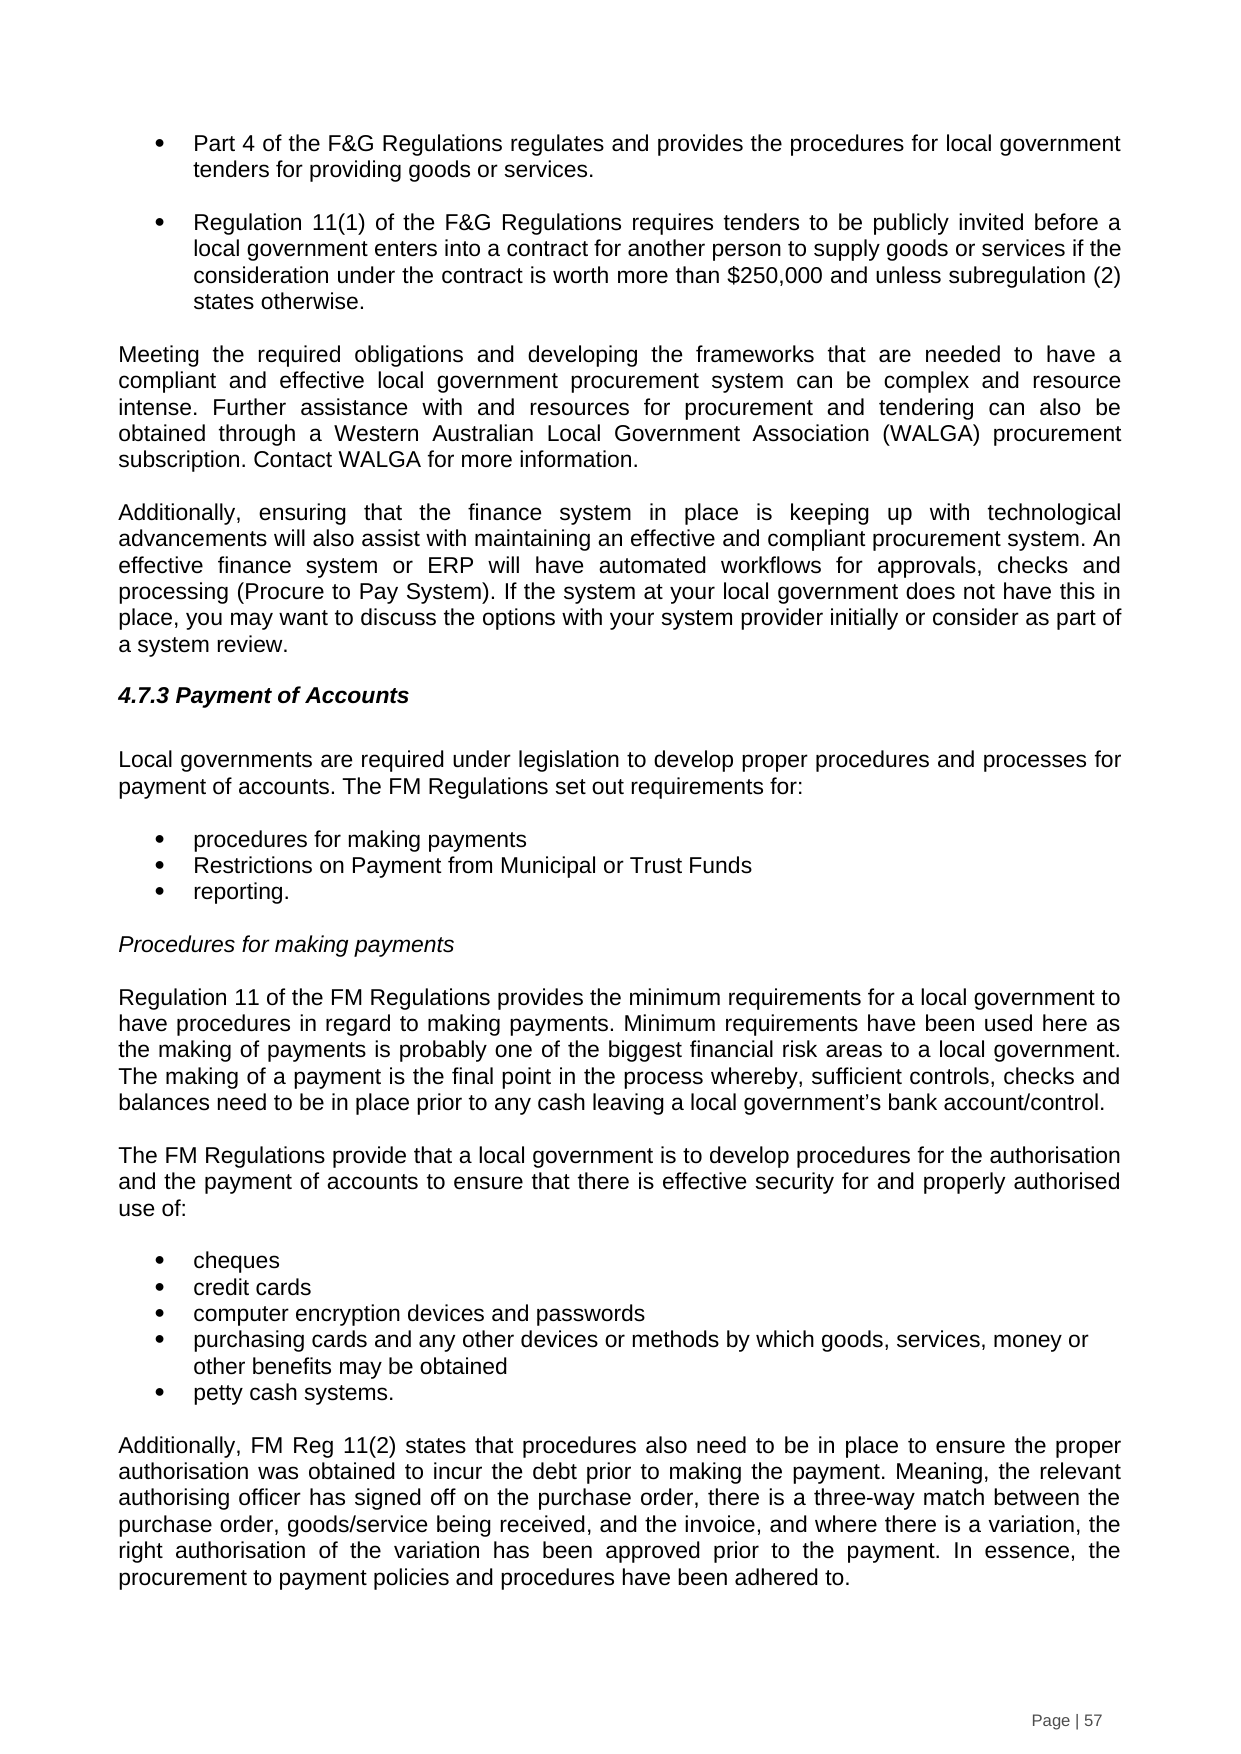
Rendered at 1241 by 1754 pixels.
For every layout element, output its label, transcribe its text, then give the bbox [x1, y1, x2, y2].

list Regulation 11(1) of the F&G Regulations requires tenders to be publicly invited before a local government enters into a contract for another person to supply goods or services if the consideration under the contract is worth more than $250,000 and unless subregulation (2) states otherwise. [156, 209, 1122, 314]
text Additionally, ensuring that the finance system in place is keeping up with technological advancements will also assist with maintaining an effective and compliant procurement system. An effective finance system or ERP will have automated workflows for approvals, checks and processing (Procure to Pay System). If the system at your local government does not have this in place, you may want to discuss the options with your system provider initially or consider as part of a system review. [118, 499, 1122, 657]
list credit cards [156, 1273, 1122, 1300]
text Meeting the required obligations and developing the frameworks that are needed to have a compliant and effective local government procurement system can be complex and resource intense. Further assistance with and resources for procurement and tendering can also be obtained through a Western Australian Local Government Association (WALGA) procurement subscription. Contact WALGA for more information. [118, 341, 1122, 472]
text The FM Regulations provide that a local government is to develop procedures for the authorisation and the payment of accounts to ensure that there is effective security for and properly authorised use of: [118, 1142, 1122, 1221]
text Regulation 11 of the FM Regulations provides the minimum requirements for a local government to have procedures in regard to making payments. Minimum requirements have been used here as the making of payments is probably one of the biggest financial risk areas to a local government. The making of a payment is the final point in the process whereby, sufficient controls, checks and balances need to be in place prior to any cash leaving a local government’s bank account/control. [118, 984, 1122, 1115]
subtitle 4.7.3 Payment of Accounts [118, 682, 1122, 708]
list Restrictions on Payment from Municipal or Trust Funds [156, 852, 1122, 878]
list reporting. [156, 878, 1122, 904]
text Procedures for making payments [118, 931, 1122, 957]
list procedures for making payments [156, 826, 1122, 852]
list cheques [156, 1247, 1122, 1273]
list petty cash systems. [156, 1379, 1122, 1405]
list purchasing cards and any other devices or methods by which goods, services, money or other benefits may be obtained [156, 1326, 1122, 1379]
list Part 4 of the F&G Regulations regulates and provides the procedures for local government tenders for providing goods or services. [156, 130, 1122, 183]
text Additionally, FM Reg 11(2) states that procedures also need to be in place to ensure the proper authorisation was obtained to incur the debt prior to making the payment. Meaning, the relevant authorising officer has signed off on the purchase order, there is a three-way match between the purchase order, goods/service being received, and the invoice, and where there is a variation, the right authorisation of the variation has been approved prior to the payment. In essence, the procurement to payment policies and procedures have been adhered to. [118, 1432, 1122, 1590]
text Local governments are required under legislation to develop proper procedures and processes for payment of accounts. The FM Regulations set out requirements for: [118, 746, 1122, 799]
list computer encryption devices and passwords [156, 1300, 1122, 1326]
